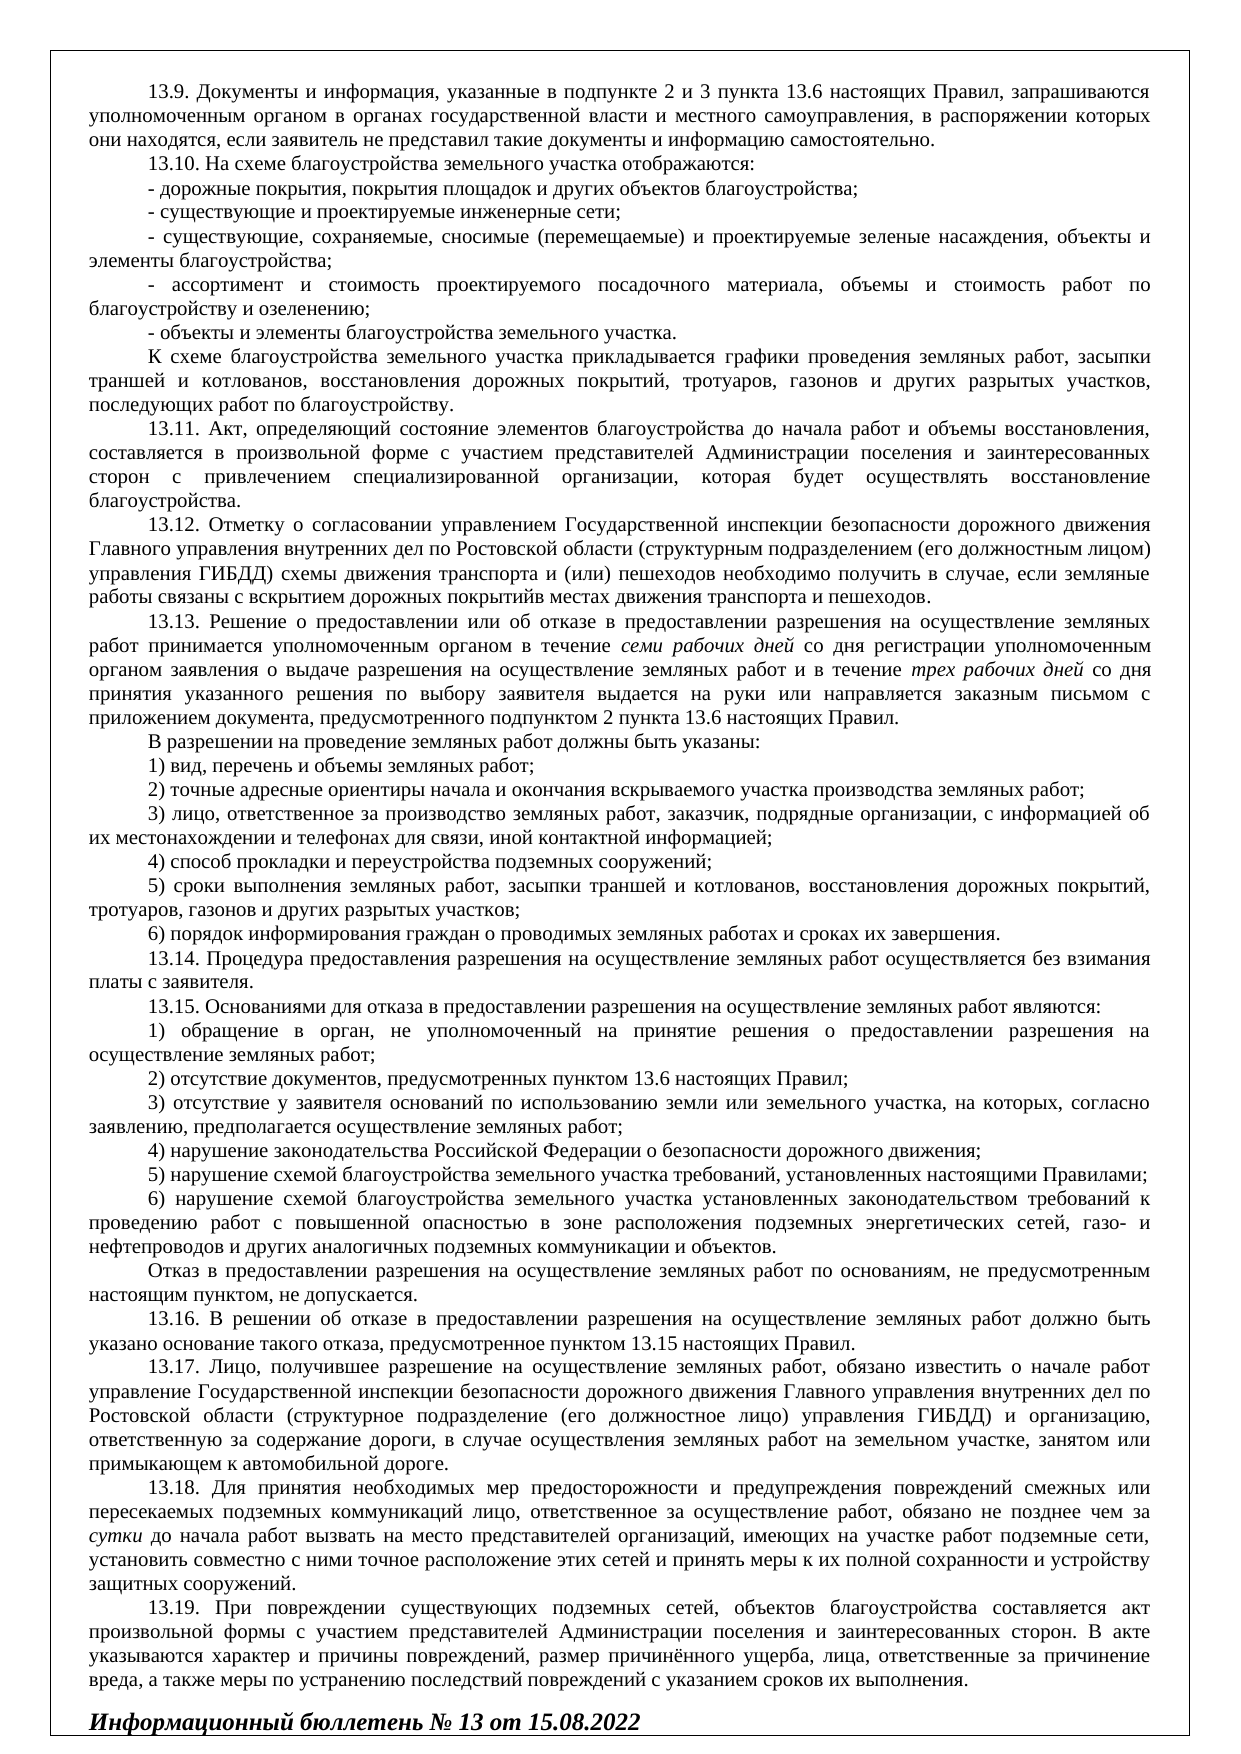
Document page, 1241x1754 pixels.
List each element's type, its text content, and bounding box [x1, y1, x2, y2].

text 2) точные адресные ориентиры начала и окончания вскрываемого участка производства земляных работ; [89, 777, 1152, 801]
text 13.13. Решение о предоставлении или об отказе в предоставлении разрешения на осуществление земляных работ принимается уполномоченным органом в течение семи рабочих дней со дня регистрации уполномоченным органом заявления о выдаче разрешения на осуществление земляных работ и в течение трех рабочих дней со дня принятия указанного решения по выбору заявителя выдается на руки или направляется заказным письмом с приложением документа, предусмотренного подпунктом 2 пункта 13.6 настоящих Правил. [89, 608, 1152, 729]
text 13.15. Основаниями для отказа в предоставлении разрешения на осуществление земляных работ являются: [89, 993, 1152, 1018]
text - существующие и проектируемые инженерные сети; [89, 199, 1152, 223]
text 5) сроки выполнения земляных работ, засыпки траншей и котлованов, восстановления дорожных покрытий, тротуаров, газонов и других разрытых участков; [89, 873, 1152, 921]
text 6) порядок информирования граждан о проводимых земляных работах и сроках их завершения. [89, 921, 1152, 945]
text 1) обращение в орган, не уполномоченный на принятие решения о предоставлении разрешения на осуществление земляных работ; [89, 1018, 1152, 1066]
text 13.10. На схеме благоустройства земельного участка отображаются: [89, 151, 1152, 175]
text Отказ в предоставлении разрешения на осуществление земляных работ по основаниям, не предусмотренным настоящим пунктом, не допускается. [89, 1258, 1152, 1306]
text 13.9. Документы и информация, указанные в подпункте 2 и 3 пункта 13.6 настоящих Правил, запрашиваются уполномоченным органом в органах государственной власти и местного самоуправления, в распоряжении которых они находятся, если заявитель не представил такие документы и информацию самостоятельно. [89, 79, 1152, 151]
text - объекты и элементы благоустройства земельного участка. [89, 320, 1152, 344]
text - ассортимент и стоимость проектируемого посадочного материала, объемы и стоимость работ по благоустройству и озеленению; [89, 272, 1152, 320]
text 13.14. Процедура предоставления разрешения на осуществление земляных работ осуществляется без взимания платы с заявителя. [89, 945, 1152, 993]
text 6) нарушение схемой благоустройства земельного участка установленных законодательством требований к проведению работ с повышенной опасностью в зоне расположения подземных энергетических сетей, газо- и нефтепроводов и других аналогичных подземных коммуникации и объектов. [89, 1186, 1152, 1258]
text 13.11. Акт, определяющий состояние элементов благоустройства до начала работ и объемы восстановления, составляется в произвольной форме с участием представителей Администрации поселения и заинтересованных сторон с привлечением специализированной организации, которая будет осуществлять восстановление благоустройства. [89, 416, 1152, 512]
text 13.12. Отметку о согласовании управлением Государственной инспекции безопасности дорожного движения Главного управления внутренних дел по Ростовской области (структурным подразделением (его должностным лицом) управления ГИБДД) схемы движения транспорта и (или) пешеходов необходимо получить в случае, если земляные работы связаны с вскрытием дорожных покрытийв местах движения транспорта и пешеходов. [89, 512, 1152, 608]
text 4) способ прокладки и переустройства подземных сооружений; [89, 849, 1152, 873]
text 4) нарушение законодательства Российской Федерации о безопасности дорожного движения; [89, 1138, 1152, 1162]
text 13.16. В решении об отказе в предоставлении разрешения на осуществление земляных работ должно быть указано основание такого отказа, предусмотренное пунктом 13.15 настоящих Правил. [89, 1306, 1152, 1354]
text 13.17. Лицо, получившее разрешение на осуществление земляных работ, обязано известить о начале работ управление Государственной инспекции безопасности дорожного движения Главного управления внутренних дел по Ростовской области (структурное подразделение (его должностное лицо) управления ГИБДД) и организацию, ответственную за содержание дороги, в случае осуществления земляных работ на земельном участке, занятом или примыкающем к автомобильной дороге. [89, 1354, 1152, 1475]
text 3) отсутствие у заявителя оснований по использованию земли или земельного участка, на которых, согласно заявлению, предполагается осуществление земляных работ; [89, 1090, 1152, 1138]
text 3) лицо, ответственное за производство земляных работ, заказчик, подрядные организации, с информацией об их местонахождении и телефонах для связи, иной контактной информацией; [89, 801, 1152, 849]
text 5) нарушение схемой благоустройства земельного участка требований, установленных настоящими Правилами; [89, 1162, 1152, 1186]
text 1) вид, перечень и объемы земляных работ; [89, 753, 1152, 777]
text 13.19. При повреждении существующих подземных сетей, объектов благоустройства составляется акт произвольной формы с участием представителей Администрации поселения и заинтересованных сторон. В акте указываются характер и причины повреждений, размер причинённого ущерба, лица, ответственные за причинение вреда, а также меры по устранению последствий повреждений с указанием сроков их выполнения. [89, 1595, 1152, 1691]
text - существующие, сохраняемые, сносимые (перемещаемые) и проектируемые зеленые насаждения, объекты и элементы благоустройства; [89, 223, 1152, 272]
text - дорожные покрытия, покрытия площадок и других объектов благоустройства; [89, 175, 1152, 199]
text К схеме благоустройства земельного участка прикладывается графики проведения земляных работ, засыпки траншей и котлованов, восстановления дорожных покрытий, тротуаров, газонов и других разрытых участков, последующих работ по благоустройству. [89, 344, 1152, 416]
text 2) отсутствие документов, предусмотренных пунктом 13.6 настоящих Правил; [89, 1066, 1152, 1090]
text В разрешении на проведение земляных работ должны быть указаны: [89, 729, 1152, 753]
text 13.18. Для принятия необходимых мер предосторожности и предупреждения повреждений смежных или пересекаемых подземных коммуникаций лицо, ответственное за осуществление работ, обязано не позднее чем за сутки до начала работ вызвать на место представителей организаций, имеющих на участке работ подземные сети, установить совместно с ними точное расположение этих сетей и принять меры к их полной сохранности и устройству защитных сооружений. [89, 1475, 1152, 1595]
